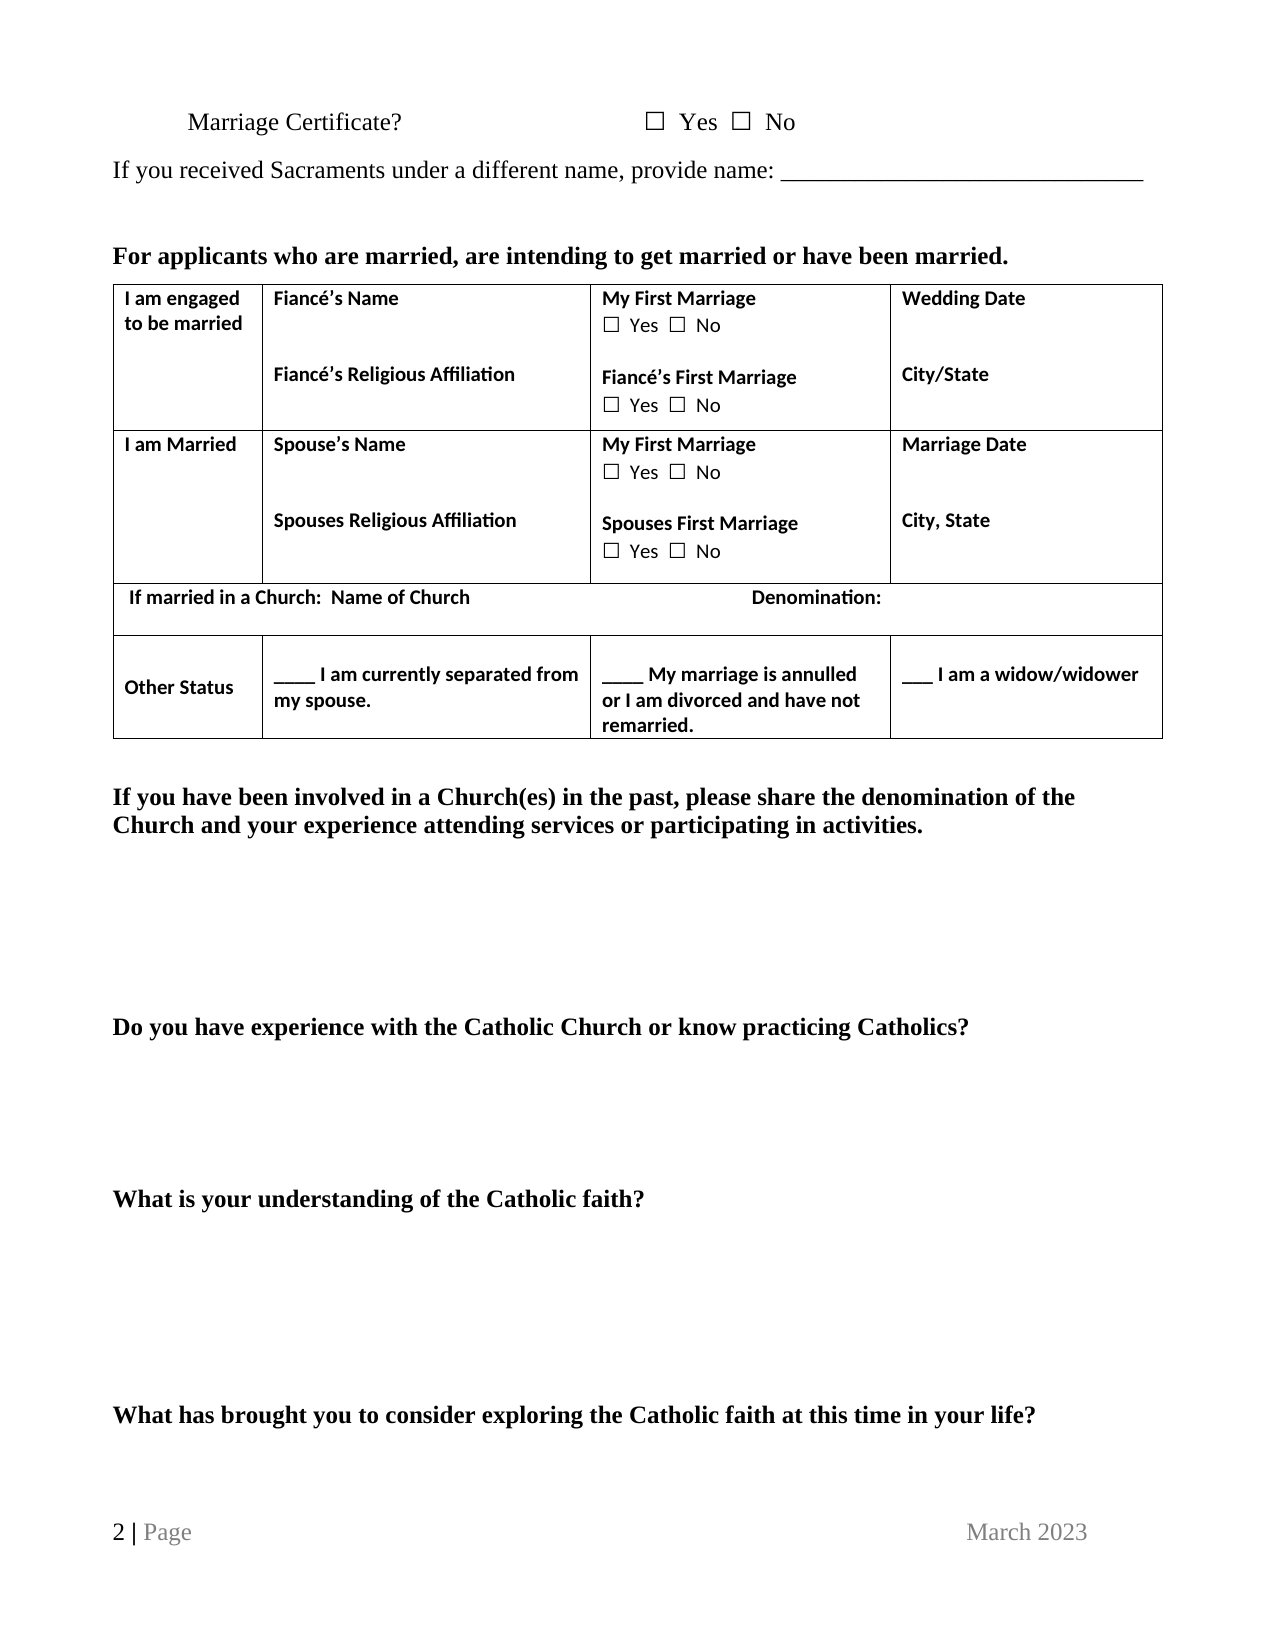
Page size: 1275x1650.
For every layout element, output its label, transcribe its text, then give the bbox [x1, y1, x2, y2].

table_header I am engaged to be married [114, 285, 262, 430]
table_header Fiancé’s Name Fiancé’s Religious Affiliation [263, 285, 590, 430]
table_cell If married in a Church: Name of Church Denomination: [114, 584, 1162, 635]
text Marriage Certificate? ☐ Yes ☐ No [112, 104, 1162, 138]
text What is your understanding of the Catholic faith? [112, 1184, 1162, 1213]
text If you have been involved in a Church(es) in the past, please share the denomination of the Church and your experience attending services or participating in activities. [112, 782, 1162, 839]
table_cell Other Status [114, 636, 262, 738]
table_cell ____ I am currently separated from my spouse. [263, 636, 590, 738]
text Do you have experience with the Catholic Church or know practicing Catholics? [112, 1012, 1162, 1041]
table_cell Marriage Date City, State [891, 431, 1162, 583]
text For applicants who are married, are intending to get married or have been married. [112, 241, 1162, 270]
table_cell My First Marriage ☐ Yes ☐ No Spouses First Marriage ☐ Yes ☐ No [591, 431, 890, 583]
table_cell ___ I am a widow/widower [891, 636, 1162, 738]
table_cell ____ My marriage is annulled or I am divorced and have not remarried. [591, 636, 890, 738]
text What has brought you to consider exploring the Catholic faith at this time in your life? [112, 1400, 1162, 1429]
table_header Wedding Date City/State [891, 285, 1162, 430]
text If you received Sacraments under a different name, provide name: _____________________________ [112, 155, 1162, 183]
table_cell I am Married [114, 431, 262, 583]
table_header My First Marriage ☐ Yes ☐ No Fiancé’s First Marriage ☐ Yes ☐ No [591, 285, 890, 430]
table_cell Spouse’s Name Spouses Religious Affiliation [263, 431, 590, 583]
